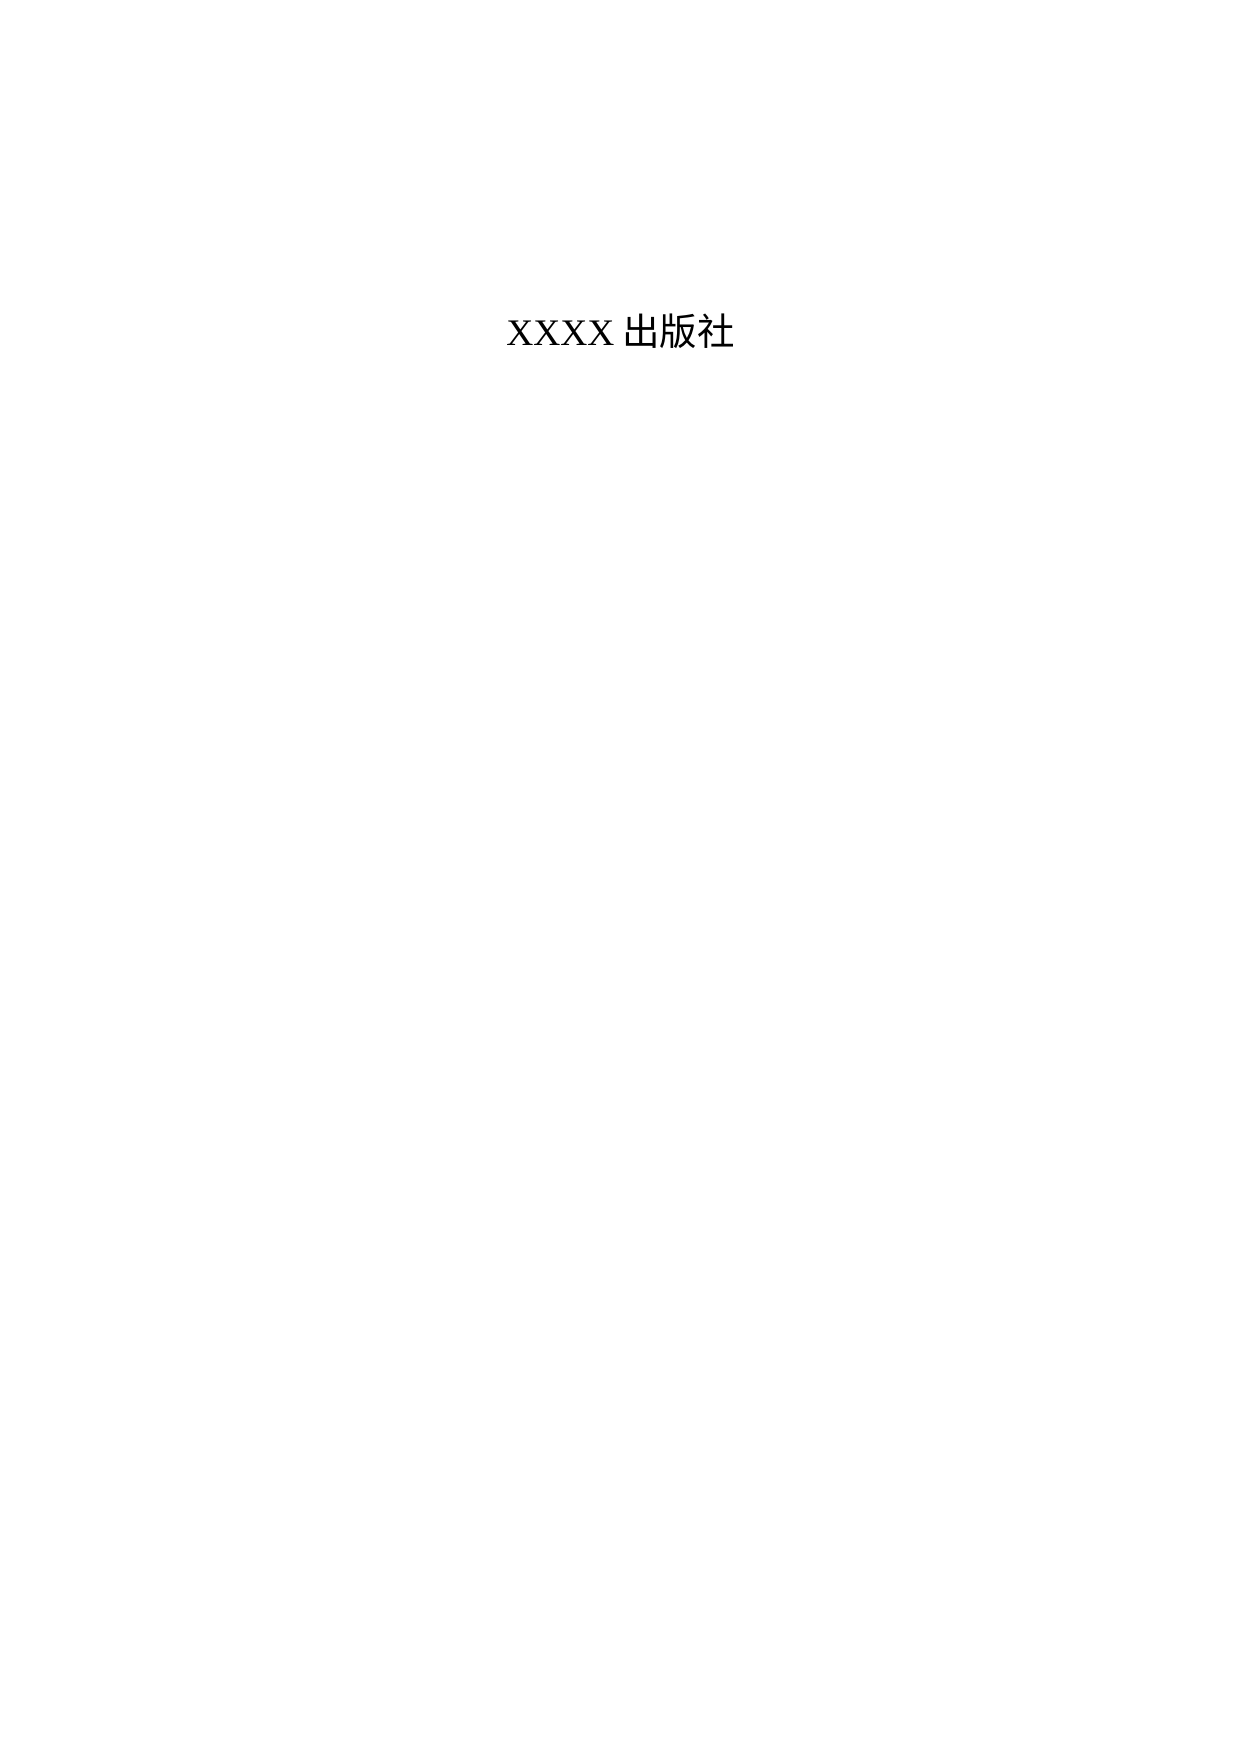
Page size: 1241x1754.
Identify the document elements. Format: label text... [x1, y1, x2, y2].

text XXXX出版社 [187, 296, 1053, 361]
